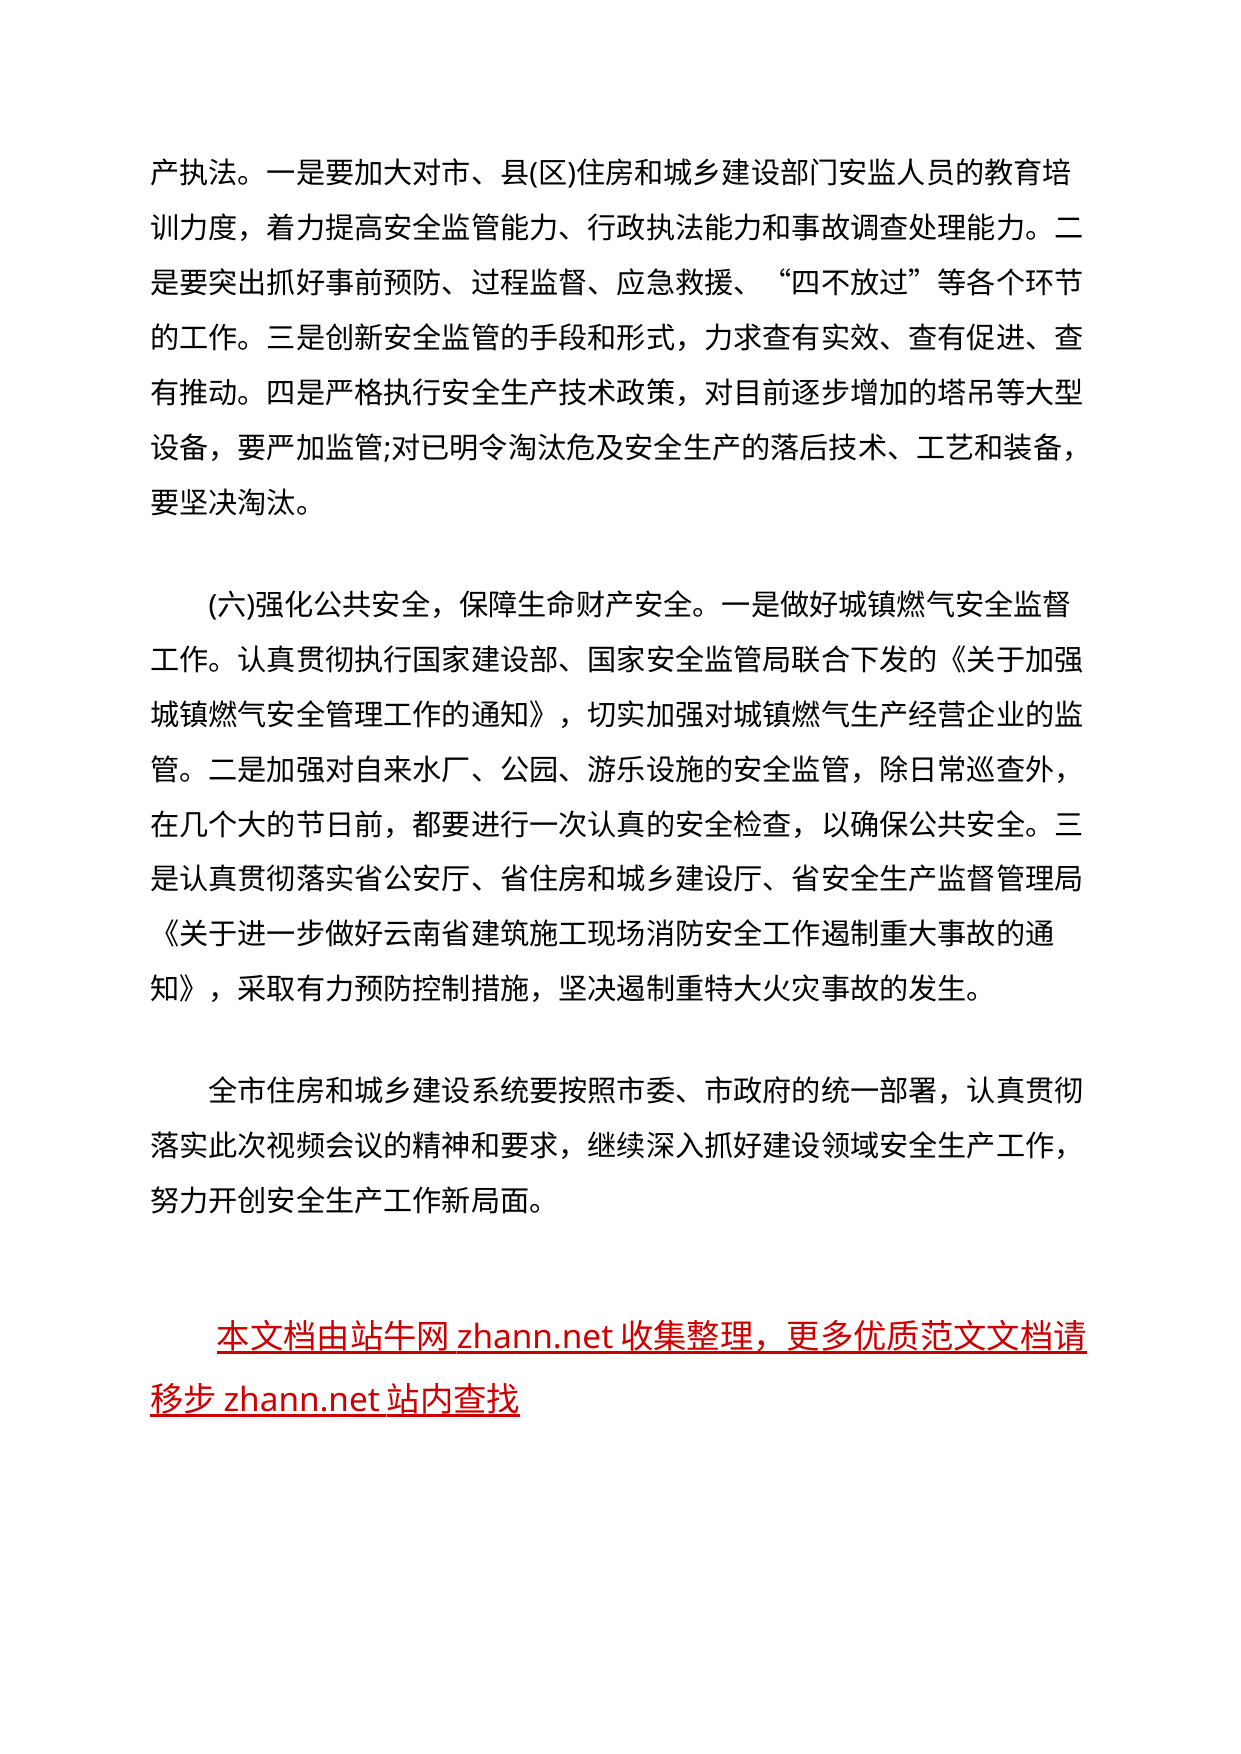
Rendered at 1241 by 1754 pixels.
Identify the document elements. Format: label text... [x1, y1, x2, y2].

text 本文档由站牛网zhann.net收集整理，更多优质范文文档请移步zhann.net站内查找 [150, 1310, 1090, 1422]
text 全市住房和城乡建设系统要按照市委、市政府的统一部署，认真贯彻落实此次视频会议的精神和要求，继续深入抓好建设领域安全生产工作，努力开创安全生产工作新局面。 [150, 1067, 1090, 1219]
text (六)强化公共安全，保障生命财产安全。一是做好城镇燃气安全监督工作。认真贯彻执行国家建设部、国家安全监管局联合下发的《关于加强城镇燃气安全管理工作的通知》，切实加强对城镇燃气生产经营企业的监管。二是加强对自来水厂、公园、游乐设施的安全监管，除日常巡查外，在几个大的节日前，都要进行一次认真的安全检查，以确保公共安全。三是认真贯彻落实省公安厅、省住房和城乡建设厅、省安全生产监督管理局《关于进一步做好云南省建筑施工现场消防安全工作遏制重大事故的通知》，采取有力预防控制措施，坚决遏制重特大火灾事故的发生。 [150, 581, 1090, 1008]
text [150, 150, 1090, 522]
